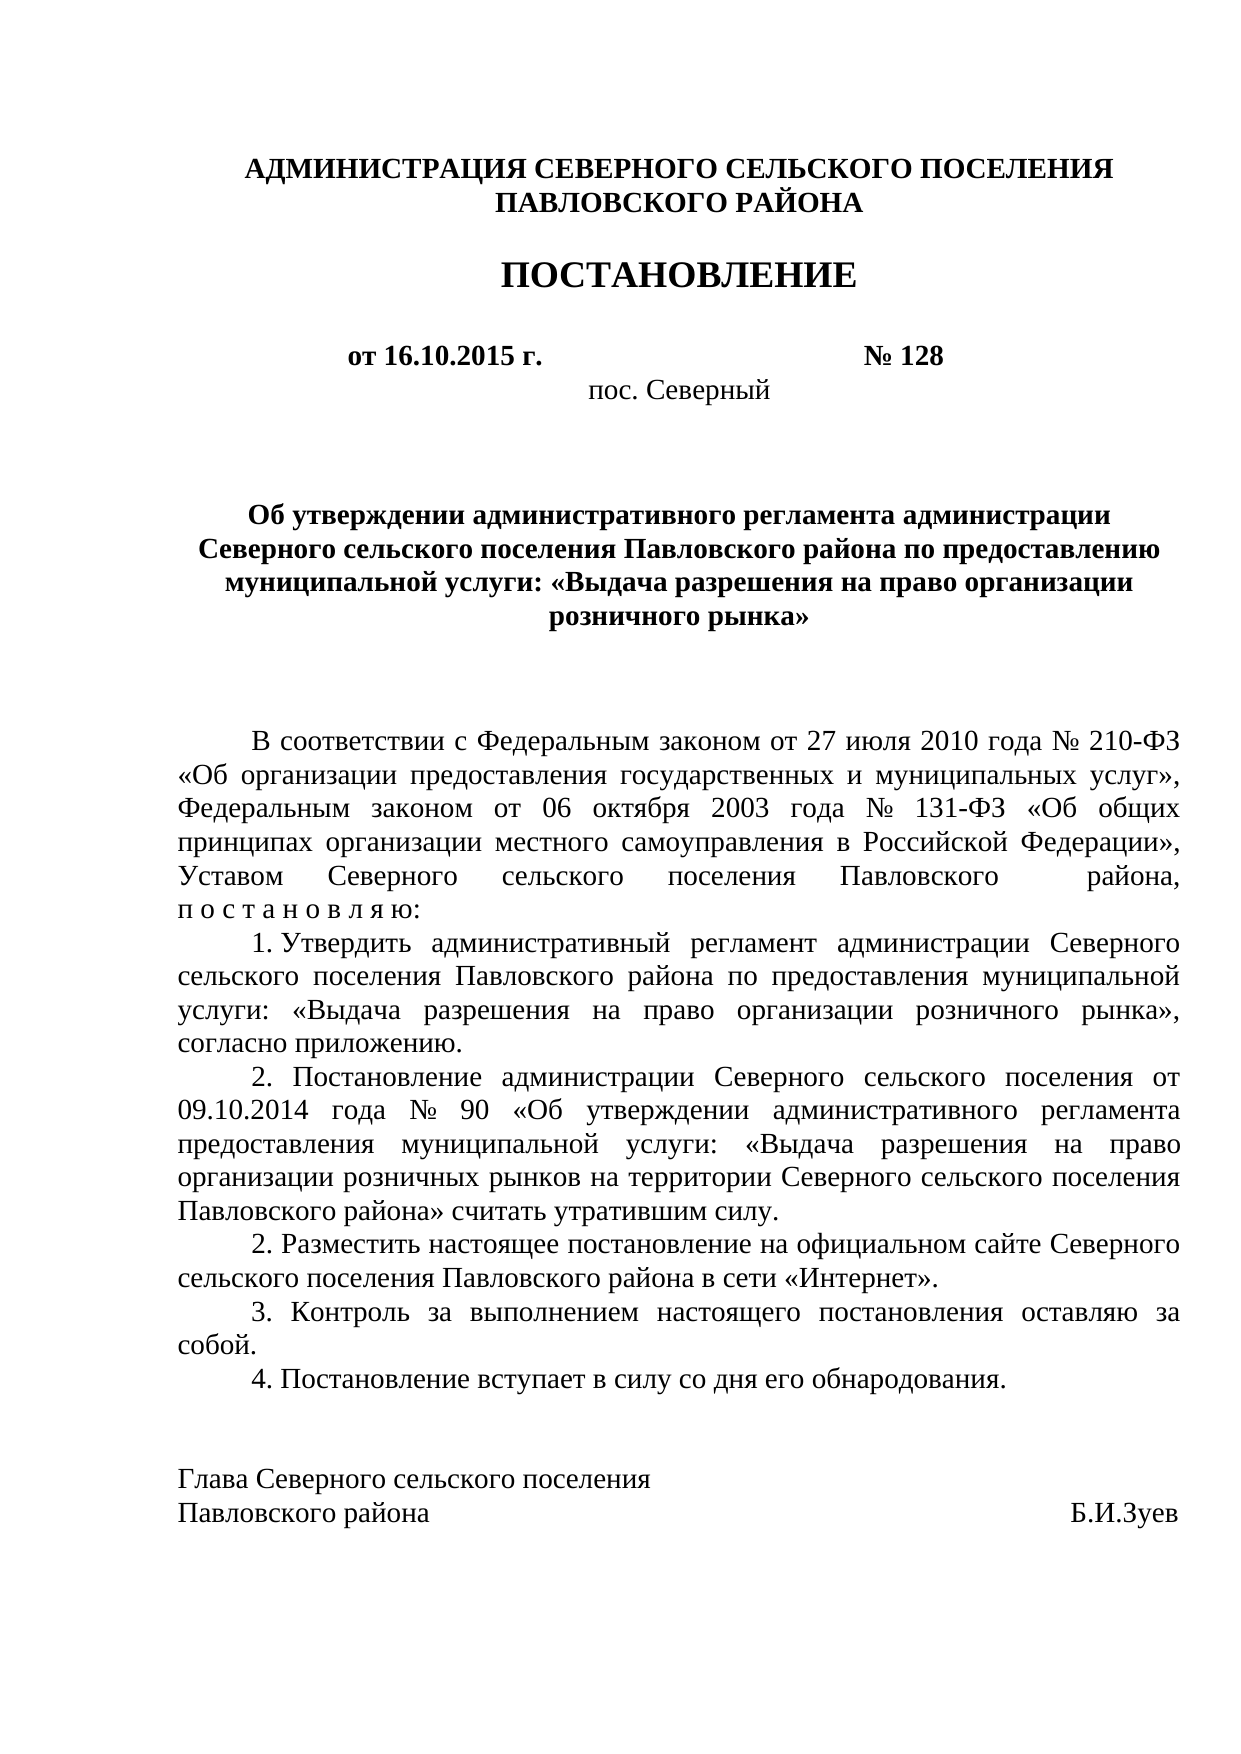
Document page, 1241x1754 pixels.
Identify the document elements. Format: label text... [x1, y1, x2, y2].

text Глава Северного сельского поселения [177, 1461, 1183, 1495]
text В соответствии с Федеральным законом от 27 июля 2010 года № 210-ФЗ «Об организации предоставления государственных и муниципальных услуг», Федеральным законом от 06 октября 2003 года № 131-ФЗ «Об общих принципах организации местного самоуправления в Российской Федерации», Уставом Северного сельского поселения Павловского района, п о с т а н о в л я ю: [177, 723, 1181, 925]
text ПОСТАНОВЛЕНИЕ [177, 252, 1181, 295]
text пос. Северный [177, 372, 1181, 406]
text Об утверждении административного регламента администрации Северного сельского поселения Павловского района по предоставлению муниципальной услуги: «Выдача разрешения на право организации розничного рынка» [177, 497, 1181, 632]
text 4. Постановление вступает в силу со дня его обнародования. [177, 1361, 1181, 1394]
text от 16.10.2015 г. № 128 [177, 338, 1181, 372]
text АДМИНИСТРАЦИЯ СЕВЕРНОГО СЕЛЬСКОГО ПОСЕЛЕНИЯ ПАВЛОВСКОГО РАЙОНА [177, 152, 1181, 219]
text 1.​ Утвердить административный регламент администрации Северного сельского поселения Павловского района по предоставления муниципальной услуги: «Выдача разрешения на право организации розничного рынка», согласно приложению. [177, 925, 1181, 1059]
text 3. Контроль за выполнением настоящего постановления оставляю за собой. [177, 1294, 1181, 1361]
text Павловского района Б.И.Зуев [177, 1495, 1183, 1528]
text 2. Разместить настоящее постановление на официальном сайте Северного сельского поселения Павловского района в сети «Интернет». [177, 1227, 1181, 1294]
text 2. Постановление администрации Северного сельского поселения от 09.10.2014 года № 90 «Об утверждении административного регламента предоставления муниципальной услуги: «Выдача разрешения на право организации розничных рынков на территории Северного сельского поселения Павловского района» считать утратившим силу. [177, 1059, 1181, 1227]
